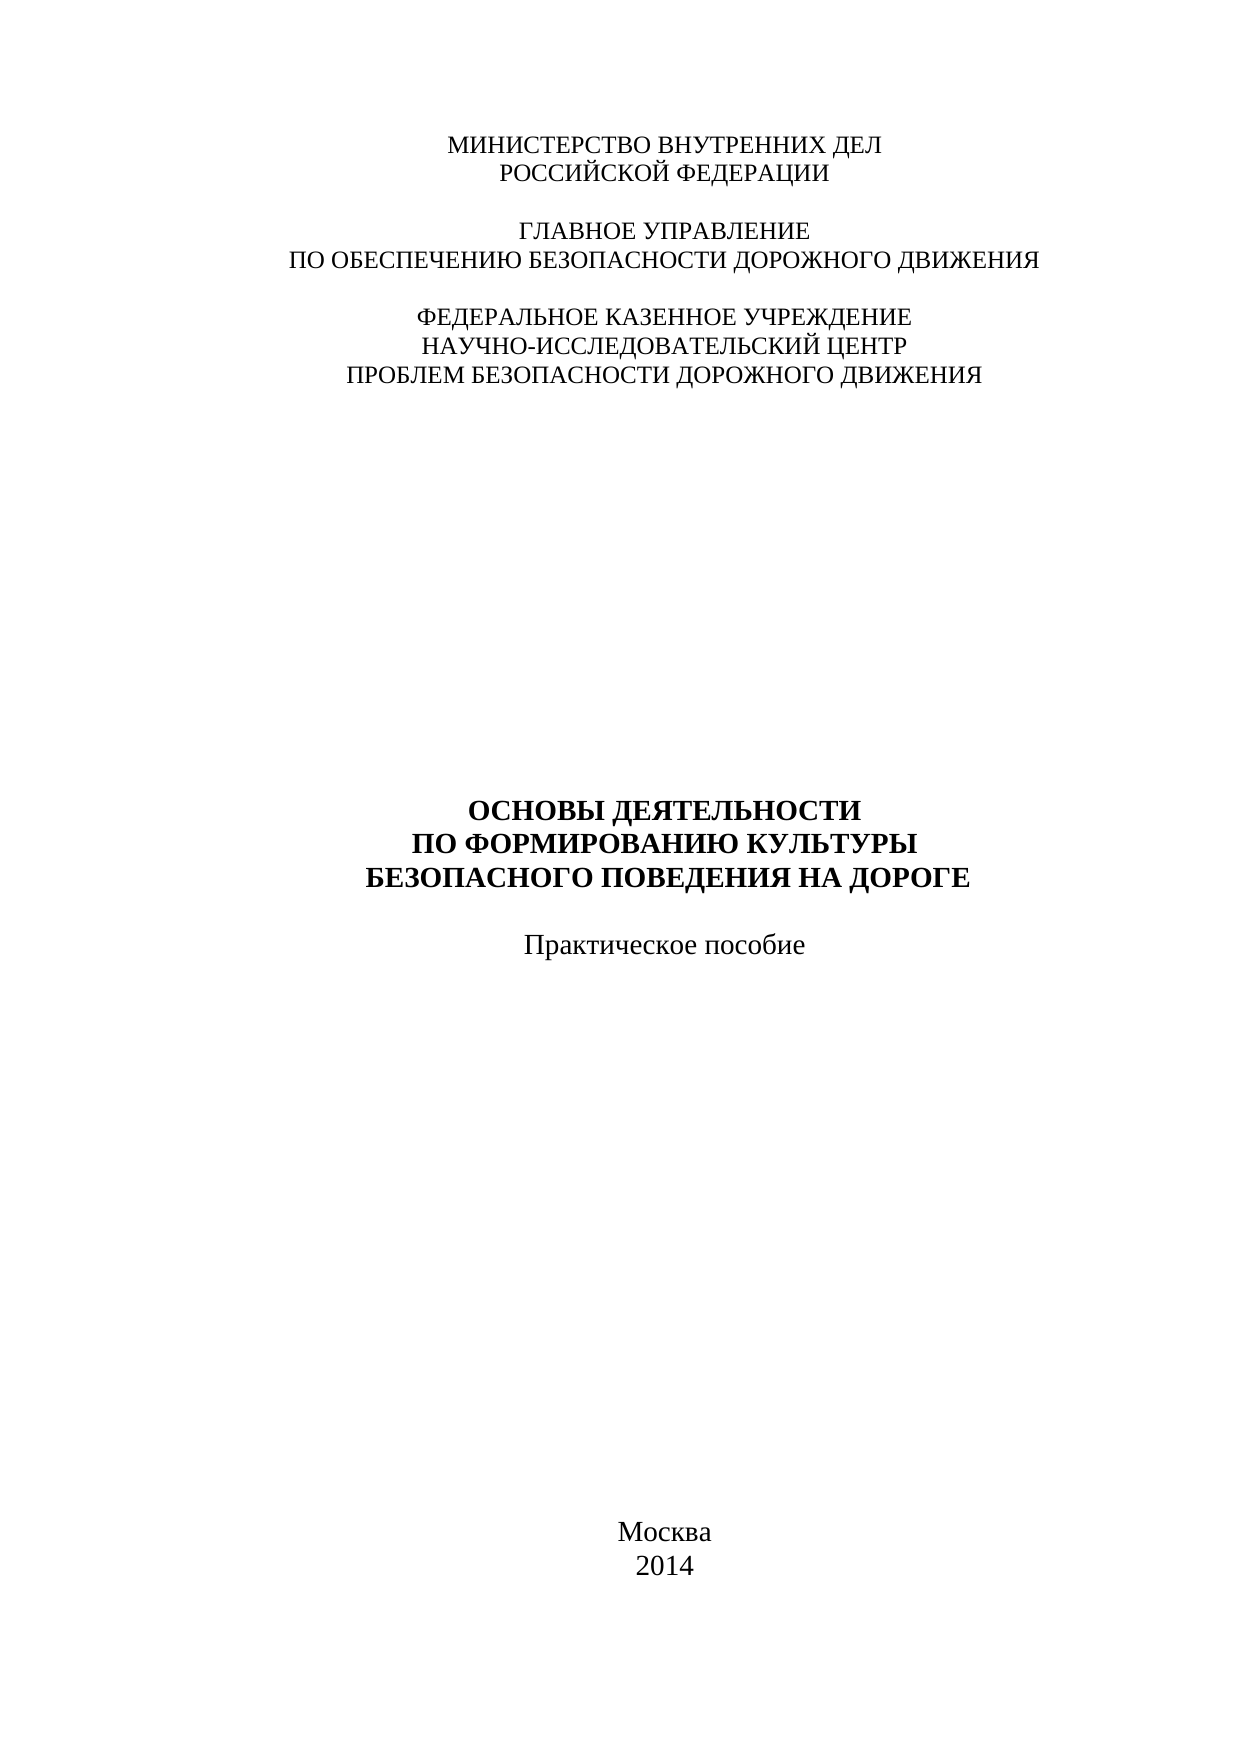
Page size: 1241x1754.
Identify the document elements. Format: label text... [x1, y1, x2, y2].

text ПО ФОРМИРОВАНИЮ КУЛЬТУРЫ [177, 827, 1152, 860]
text Практическое пособие [177, 927, 1152, 961]
text ПРОБЛЕМ БЕЗОПАСНОСТИ ДОРОЖНОГО ДВИЖЕНИЯ [177, 360, 1152, 388]
text БЕЗОПАСНОГО ПОВЕДЕНИЯ НА ДОРОГЕ [177, 860, 1152, 894]
text ГЛАВНОЕ УПРАВЛЕНИЕ [177, 216, 1152, 245]
text РОССИЙСКОЙ ФЕДЕРАЦИИ [177, 158, 1152, 187]
text НАУЧНО-ИССЛЕДОВАТЕЛЬСКИЙ ЦЕНТР [177, 331, 1152, 360]
text Москва [177, 1514, 1152, 1548]
text ОСНОВЫ ДЕЯТЕЛЬНОСТИ [177, 793, 1152, 827]
text 2014 [177, 1548, 1152, 1581]
text ФЕДЕРАЛЬНОЕ КАЗЕННОЕ УЧРЕЖДЕНИЕ [177, 302, 1152, 331]
text ПО ОБЕСПЕЧЕНИЮ БЕЗОПАСНОСТИ ДОРОЖНОГО ДВИЖЕНИЯ [177, 245, 1152, 273]
text МИНИСТЕРСТВО ВНУТРЕННИХ ДЕЛ [177, 130, 1152, 158]
